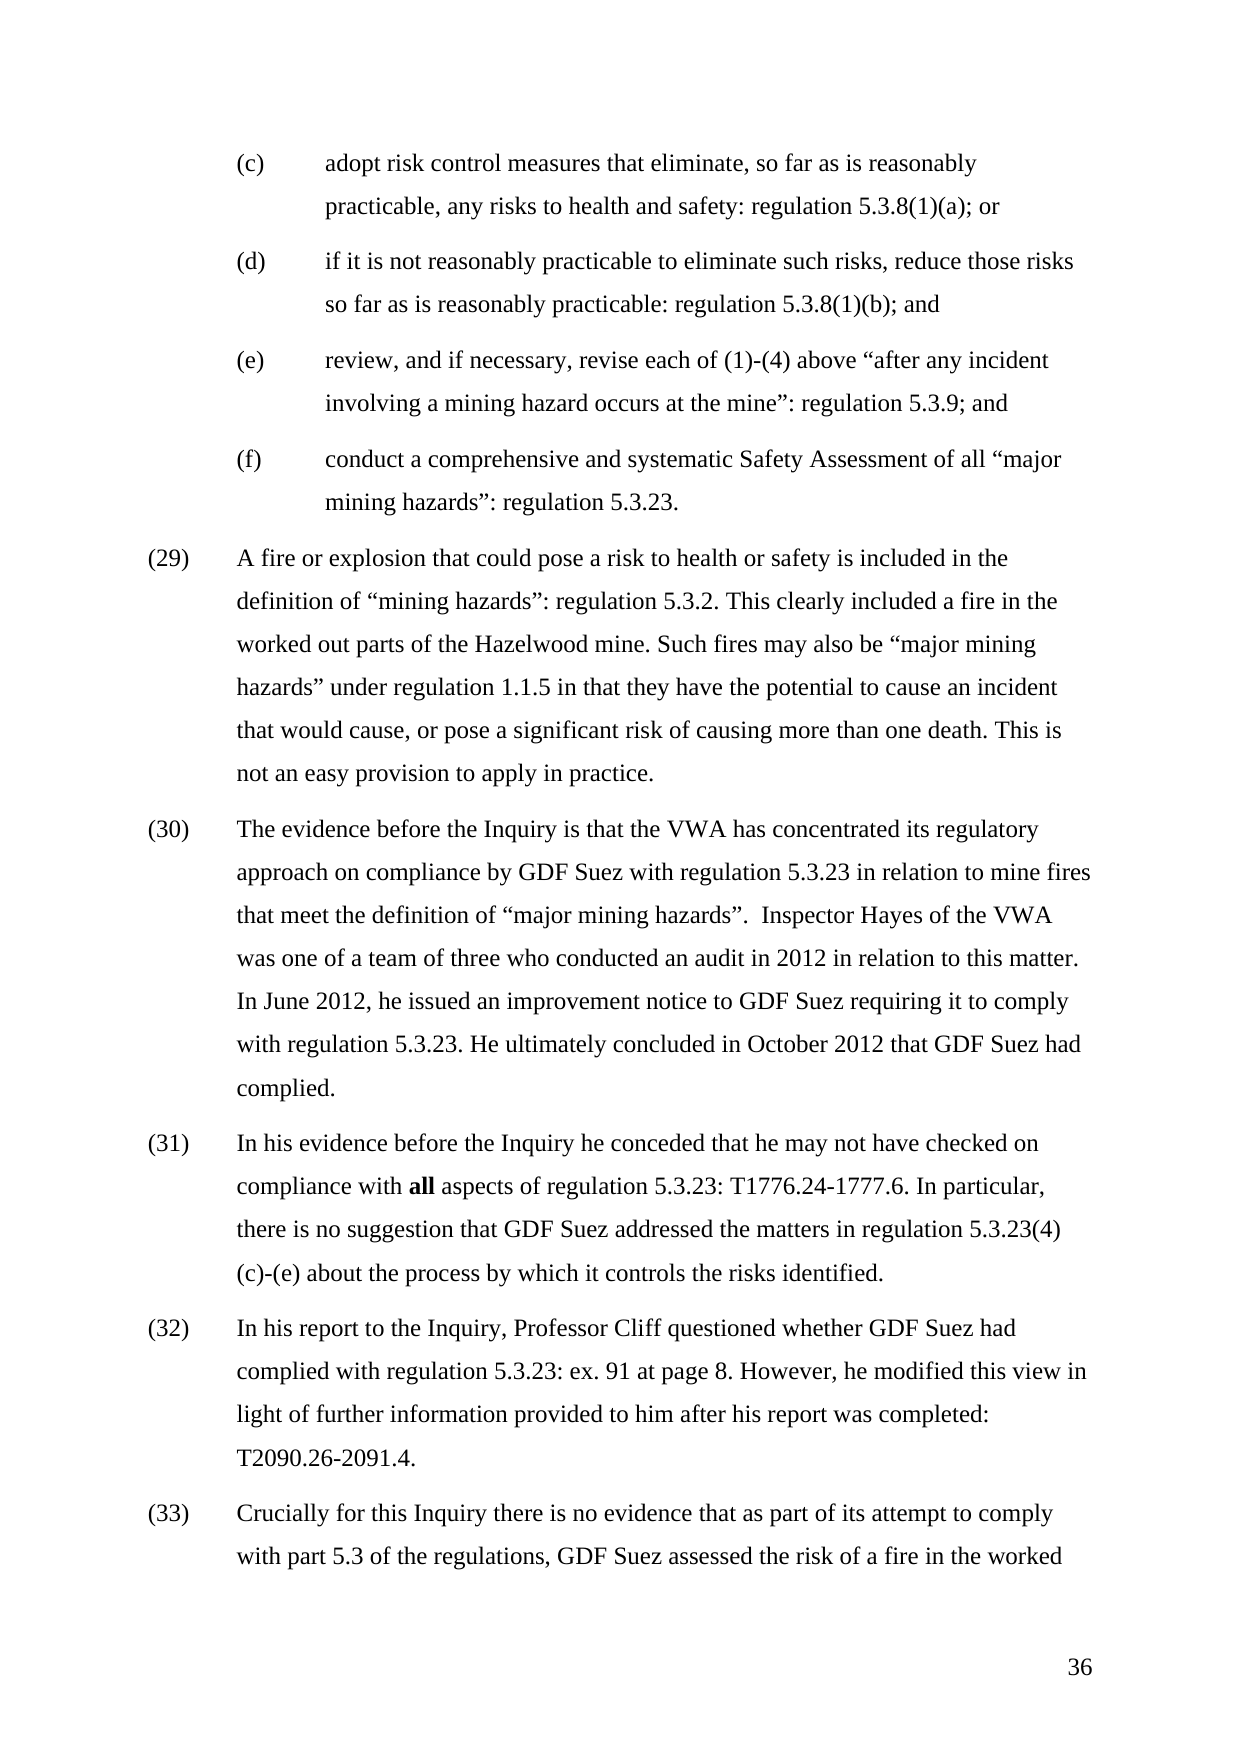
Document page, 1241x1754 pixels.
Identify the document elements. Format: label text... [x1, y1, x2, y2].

list adopt risk control measures that eliminate, so far as is reasonably practicable, any risks to health and safety: regulation 5.3.8(1)(a); or [236, 148, 1092, 219]
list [148, 1498, 1092, 1570]
list review, and if necessary, revise each of (1)-(4) above “after any incident involving a mining hazard occurs at the mine”: regulation 5.3.9; and [236, 345, 1092, 417]
list A fire or explosion that could pose a risk to health or safety is included in the definition of “mining hazards”: regulation 5.3.2. This clearly included a fire in the worked out parts of the Hazelwood mine. Such fires may also be “major mining hazards” under regulation 1.1.5 in that they have the potential to cause an incident that would cause, or pose a significant risk of causing more than one death. This is not an easy provision to apply in practice. [148, 543, 1092, 787]
list if it is not reasonably practicable to eliminate such risks, reduce those risks so far as is reasonably practicable: regulation 5.3.8(1)(b); and [236, 246, 1092, 318]
list In his report to the Inquiry, Professor Cliff questioned whether GDF Suez had complied with regulation 5.3.23: ex. 91 at page 8. However, he modified this view in light of further information provided to him after his report was completed: T2090.26-2091.4. [148, 1313, 1092, 1471]
list In his evidence before the Inquiry he conceded that he may not have checked on compliance with all aspects of regulation 5.3.23: T1776.24-1777.6. In particular, there is no suggestion that GDF Suez addressed the matters in regulation 5.3.23(4)(c)-(e) about the process by which it controls the risks identified. [148, 1128, 1092, 1286]
list The evidence before the Inquiry is that the VWA has concentrated its regulatory approach on compliance by GDF Suez with regulation 5.3.23 in relation to mine fires that meet the definition of “major mining hazards”. Inspector Hayes of the VWA was one of a team of three who conducted an audit in 2012 in relation to this matter. In June 2012, he issued an improvement notice to GDF Suez requiring it to comply with regulation 5.3.23. He ultimately concluded in October 2012 that GDF Suez had complied. [148, 814, 1092, 1101]
list conduct a comprehensive and systematic Safety Assessment of all “major mining hazards”: regulation 5.3.23. [236, 444, 1092, 516]
